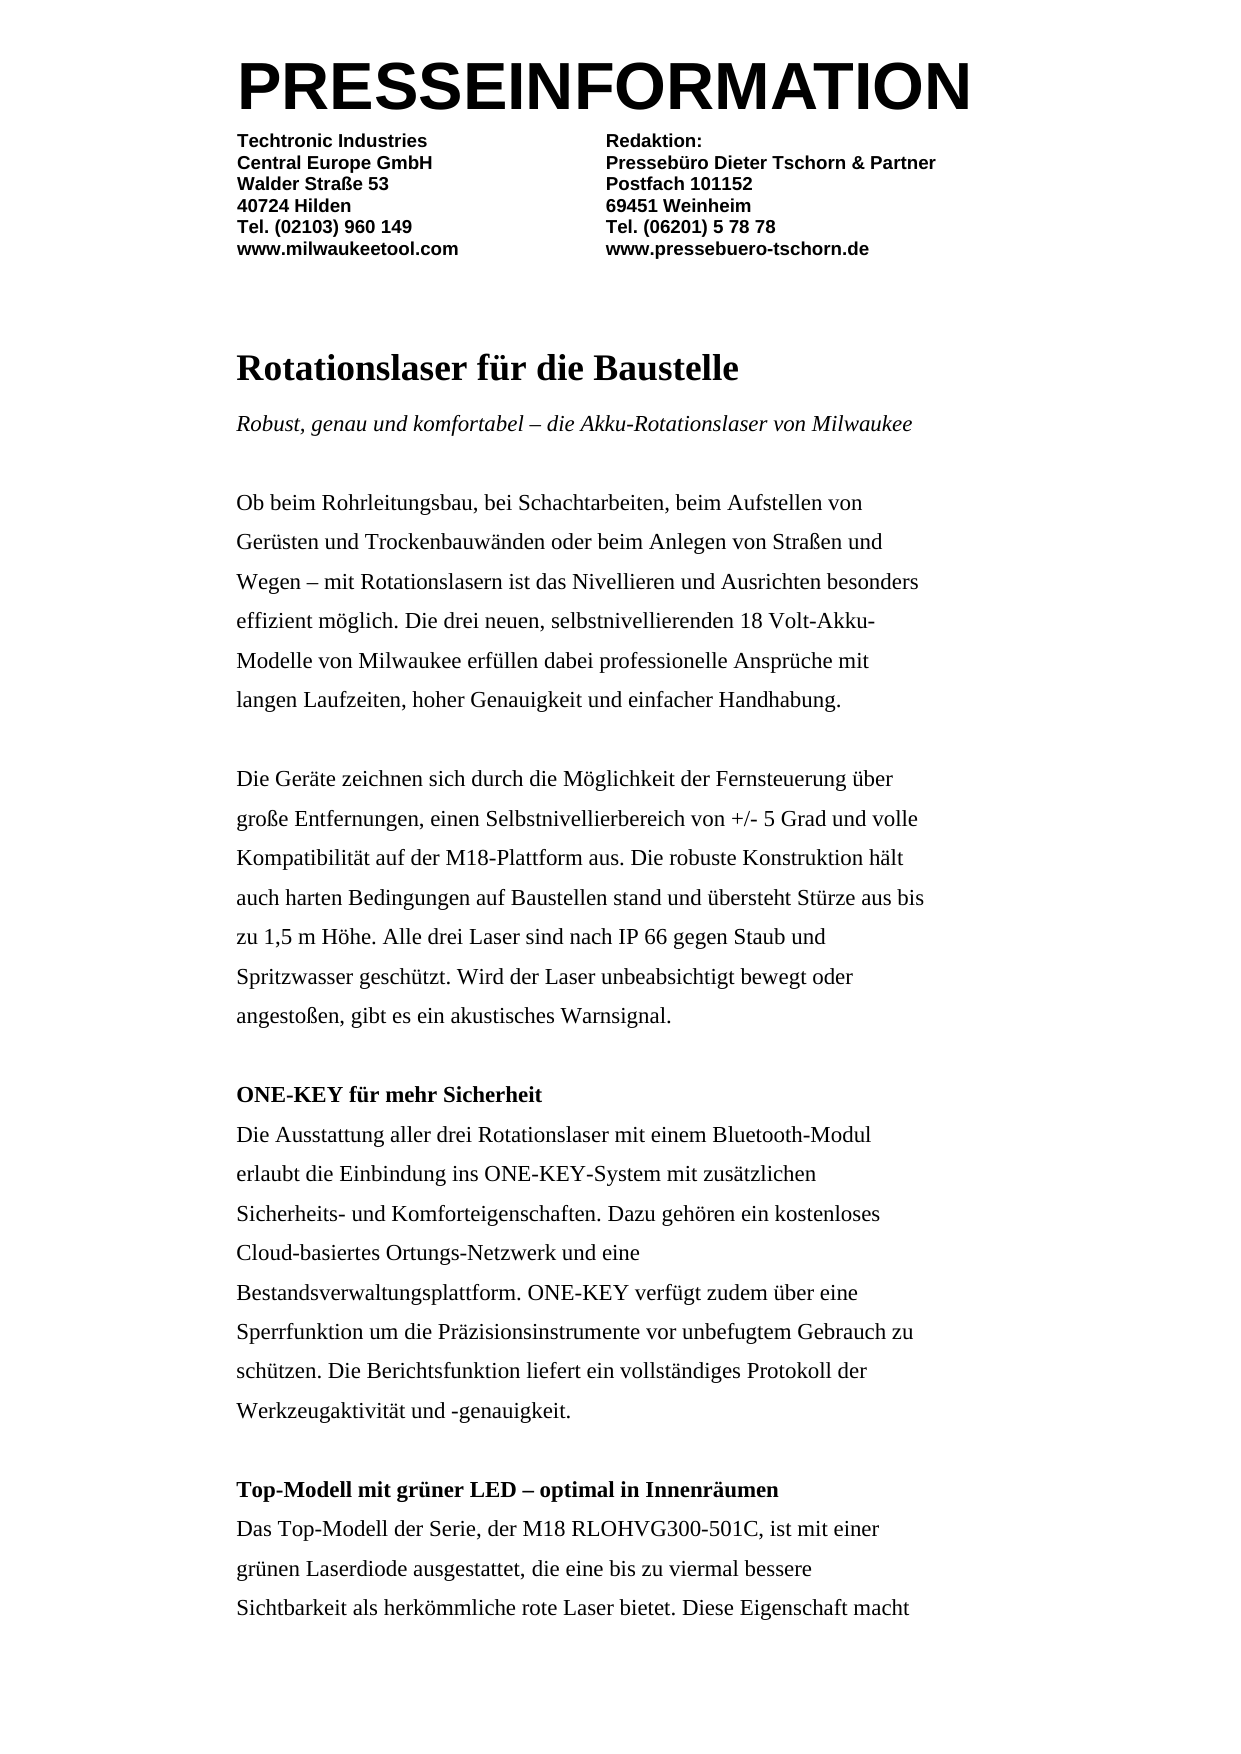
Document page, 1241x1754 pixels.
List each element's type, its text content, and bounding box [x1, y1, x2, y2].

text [236, 1515, 927, 1621]
text ONE-KEY für mehr Sicherheit [236, 1081, 927, 1107]
text Top-Modell mit grüner LED – optimal in Innenräumen [236, 1476, 927, 1502]
text Robust, genau und komfortabel – die Akku-Rotationslaser von Milwaukee [236, 410, 974, 436]
text Die Geräte zeichnen sich durch die Möglichkeit der Fernsteuerung über große Entfernungen, einen Selbstnivellierbereich von +/- 5 Grad und volle Kompatibilität auf der M18-Plattform aus. Die robuste Konstruktion hält auch harten Bedingungen auf Baustellen stand und übersteht Stürze aus bis zu 1,5 m Höhe. Alle drei Laser sind nach IP 66 gegen Staub und Spritzwasser geschützt. Wird der Laser unbeabsichtigt bewegt oder angestoßen, gibt es ein akustisches Warnsignal. [236, 765, 927, 1028]
text Die Ausstattung aller drei Rotationslaser mit einem Bluetooth-Modul erlaubt die Einbindung ins ONE-KEY-System mit zusätzlichen Sicherheits- und Komforteigenschaften. Dazu gehören ein kostenloses Cloud-basiertes Ortungs-Netzwerk und eine Bestandsverwaltungsplattform. ONE-KEY verfügt zudem über eine Sperrfunktion um die Präzisionsinstrumente vor unbefugtem Gebrauch zu schützen. Die Berichtsfunktion liefert ein vollständiges Protokoll der Werkzeugaktivität und -genauigkeit. [236, 1121, 927, 1423]
text Rotationslaser für die Baustelle [236, 345, 974, 388]
text Ob beim Rohrleitungsbau, bei Schachtarbeiten, beim Aufstellen von Gerüsten und Trockenbauwänden oder beim Anlegen von Straßen und Wegen – mit Rotationslasern ist das Nivellieren und Ausrichten besonders effizient möglich. Die drei neuen, selbstnivellierenden 18 Volt-Akku-Modelle von Milwaukee erfüllen dabei professionelle Ansprüche mit langen Laufzeiten, hoher Genauigkeit und einfacher Handhabung. [236, 489, 927, 713]
